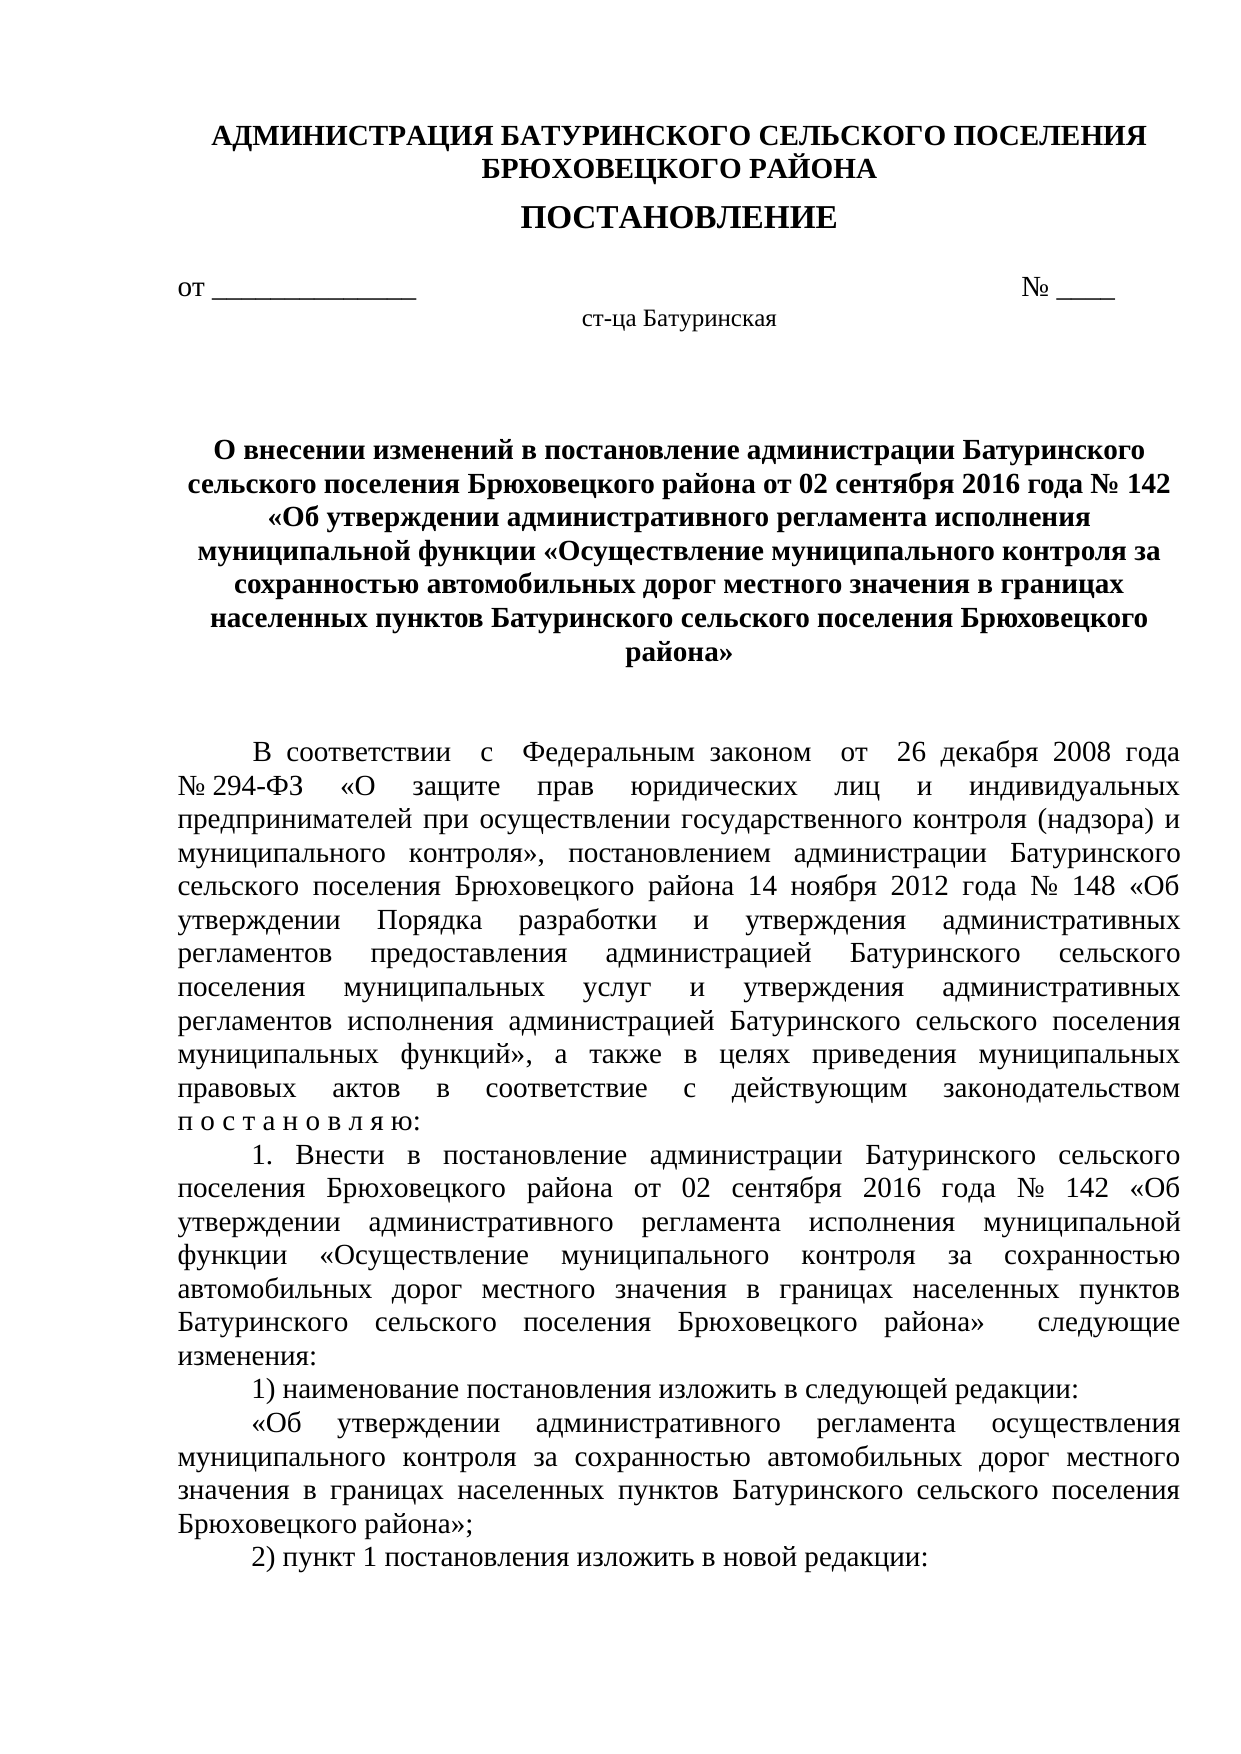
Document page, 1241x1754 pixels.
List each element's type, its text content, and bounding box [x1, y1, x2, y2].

text ст-ца Батуринская [177, 303, 1181, 332]
text О внесении изменений в постановление администрации Батуринского сельского поселения Брюховецкого района от 02 сентября 2016 года № 142 «Об утверждении административного регламента исполнения муниципальной функции «Осуществление муниципального контроля за сохранностью автомобильных дорог местного значения в границах населенных пунктов Батуринского сельского поселения Брюховецкого района» [177, 432, 1181, 667]
text АДМИНИСТРАЦИЯ БАТУРИНСКОГО СЕЛЬСКОГО ПОСЕЛЕНИЯ БРЮХОВЕЦКОГО РАЙОНА [177, 118, 1181, 185]
text 1. Внести в постановление администрации Батуринского сельского поселения Брюховецкого района от 02 сентября 2016 года № 142 «Об утверждении административного регламента исполнения муниципальной функции «Осуществление муниципального контроля за сохранностью автомобильных дорог местного значения в границах населенных пунктов Батуринского сельского поселения Брюховецкого района» следующие изменения: [177, 1137, 1181, 1372]
text В соответствии с Федеральным законом от 26 декабря 2008 года № 294-ФЗ «О защите прав юридических лиц и индивидуальных предпринимателей при осуществлении государственного контроля (надзора) и муниципального контроля», постановлением администрации Батуринского сельского поселения Брюховецкого района 14 ноября 2012 года № 148 «Об утверждении Порядка разработки и утверждения административных регламентов предоставления администрацией Батуринского сельского поселения муниципальных услуг и утверждения административных регламентов исполнения администрацией Батуринского сельского поселения муниципальных функций», а также в целях приведения муниципальных правовых актов в соответствие с действующим законодательством п о с т а н о в л я ю: [177, 734, 1181, 1137]
text от ______________ № ____ [177, 269, 1181, 303]
text «Об утверждении административного регламента осуществления муниципального контроля за сохранностью автомобильных дорог местного значения в границах населенных пунктов Батуринского сельского поселения Брюховецкого района»; [177, 1405, 1181, 1539]
text 2) пункт 1 постановления изложить в новой редакции: [177, 1539, 1181, 1573]
text ПОСТАНОВЛЕНИЕ [177, 198, 1181, 236]
text 1) наименование постановления изложить в следующей редакции: [177, 1372, 1181, 1405]
